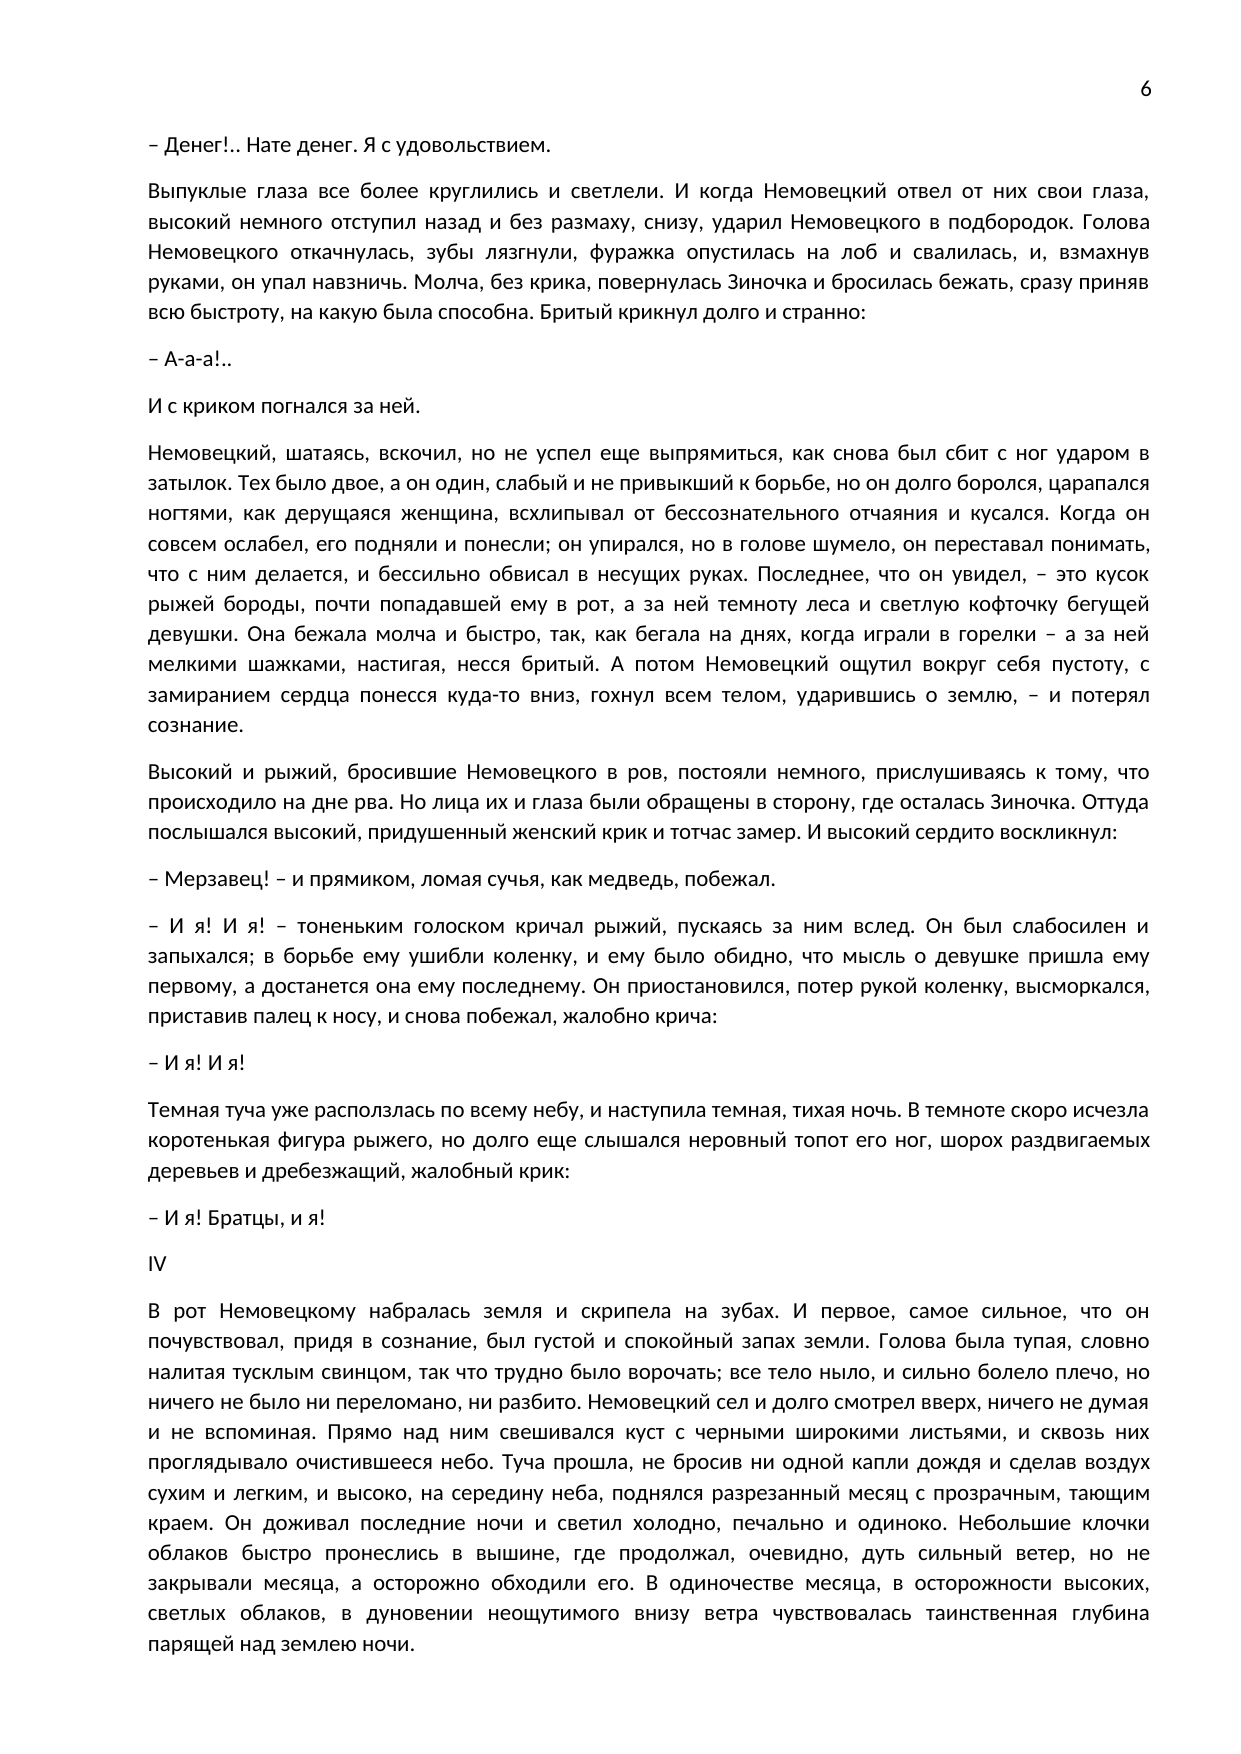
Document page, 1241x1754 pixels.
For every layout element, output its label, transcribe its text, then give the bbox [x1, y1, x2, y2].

text – И я! И я! [148, 1048, 1152, 1077]
text – А-а-а!.. [148, 344, 1152, 372]
text IV [148, 1249, 1152, 1278]
text – И я! И я! – тоненьким голоском кричал рыжий, пускаясь за ним вслед. Он был слабосилен и запыхался; в борьбе ему ушибли коленку, и ему было обидно, что мысль о девушке пришла ему первому, а достанется она ему последнему. Он приостановился, потер рукой коленку, высморкался, приставив палец к носу, и снова побежал, жалобно крича: [148, 911, 1152, 1030]
text В рот Немовецкому набралась земля и скрипела на зубах. И первое, самое сильное, что он почувствовал, придя в сознание, был густой и спокойный запах земли. Голова была тупая, словно налитая тусклым свинцом, так что трудно было ворочать; все тело ныло, и сильно болело плечо, но ничего не было ни переломано, ни разбито. Немовецкий сел и долго смотрел вверх, ничего не думая и не вспоминая. Прямо над ним свешивался куст с черными широкими листьями, и сквозь них проглядывало очистившееся небо. Туча прошла, не бросив ни одной капли дождя и сделав воздух сухим и легким, и высоко, на середину неба, поднялся разрезанный месяц с прозрачным, тающим краем. Он доживал последние ночи и светил холодно, печально и одиноко. Небольшие клочки облаков быстро пронеслись в вышине, где продолжал, очевидно, дуть сильный ветер, но не закрывали месяца, а осторожно обходили его. В одиночестве месяца, в осторожности высоких, светлых облаков, в дуновении неощутимого внизу ветра чувствовалась таинственная глубина парящей над землею ночи. [148, 1296, 1152, 1657]
text Выпуклые глаза все более круглились и светлели. И когда Немовецкий отвел от них свои глаза, высокий немного отступил назад и без размаху, снизу, ударил Немовецкого в подбородок. Голова Немовецкого откачнулась, зубы лязгнули, фуражка опустилась на лоб и свалилась, и, взмахнув руками, он упал навзничь. Молча, без крика, повернулась Зиночка и бросилась бежать, сразу приняв всю быстроту, на какую была способна. Бритый крикнул долго и странно: [148, 177, 1152, 326]
text – Денег!.. Нате денег. Я с удовольствием. [148, 130, 1152, 158]
text – Мерзавец! – и прямиком, ломая сучья, как медведь, побежал. [148, 864, 1152, 892]
text – И я! Братцы, и я! [148, 1203, 1152, 1231]
text Немовецкий, шатаясь, вскочил, но не успел еще выпрямиться, как снова был сбит с ног ударом в затылок. Тех было двое, а он один, слабый и не привыкший к борьбе, но он долго боролся, царапался ногтями, как дерущаяся женщина, всхлипывал от бессознательного отчаяния и кусался. Когда он совсем ослабел, его подняли и понесли; он упирался, но в голове шумело, он переставал понимать, что с ним делается, и бессильно обвисал в несущих руках. Последнее, что он увидел, – это кусок рыжей бороды, почти попадавшей ему в рот, а за ней темноту леса и светлую кофточку бегущей девушки. Она бежала молча и быстро, так, как бегала на днях, когда играли в горелки – а за ней мелкими шажками, настигая, несся бритый. А потом Немовецкий ощутил вокруг себя пустоту, с замиранием сердца понесся куда-то вниз, гохнул всем телом, ударившись о землю, – и потерял сознание. [148, 438, 1152, 738]
text Высокий и рыжий, бросившие Немовецкого в ров, постояли немного, прислушиваясь к тому, что происходило на дне рва. Но лица их и глаза были обращены в сторону, где осталась Зиночка. Оттуда послышался высокий, придушенный женский крик и тотчас замер. И высокий сердито воскликнул: [148, 757, 1152, 845]
text И с криком погнался за ней. [148, 391, 1152, 419]
text Темная туча уже расползлась по всему небу, и наступила темная, тихая ночь. В темноте скоро исчезла коротенькая фигура рыжего, но долго еще слышался неровный топот его ног, шорох раздвигаемых деревьев и дребезжащий, жалобный крик: [148, 1095, 1152, 1184]
